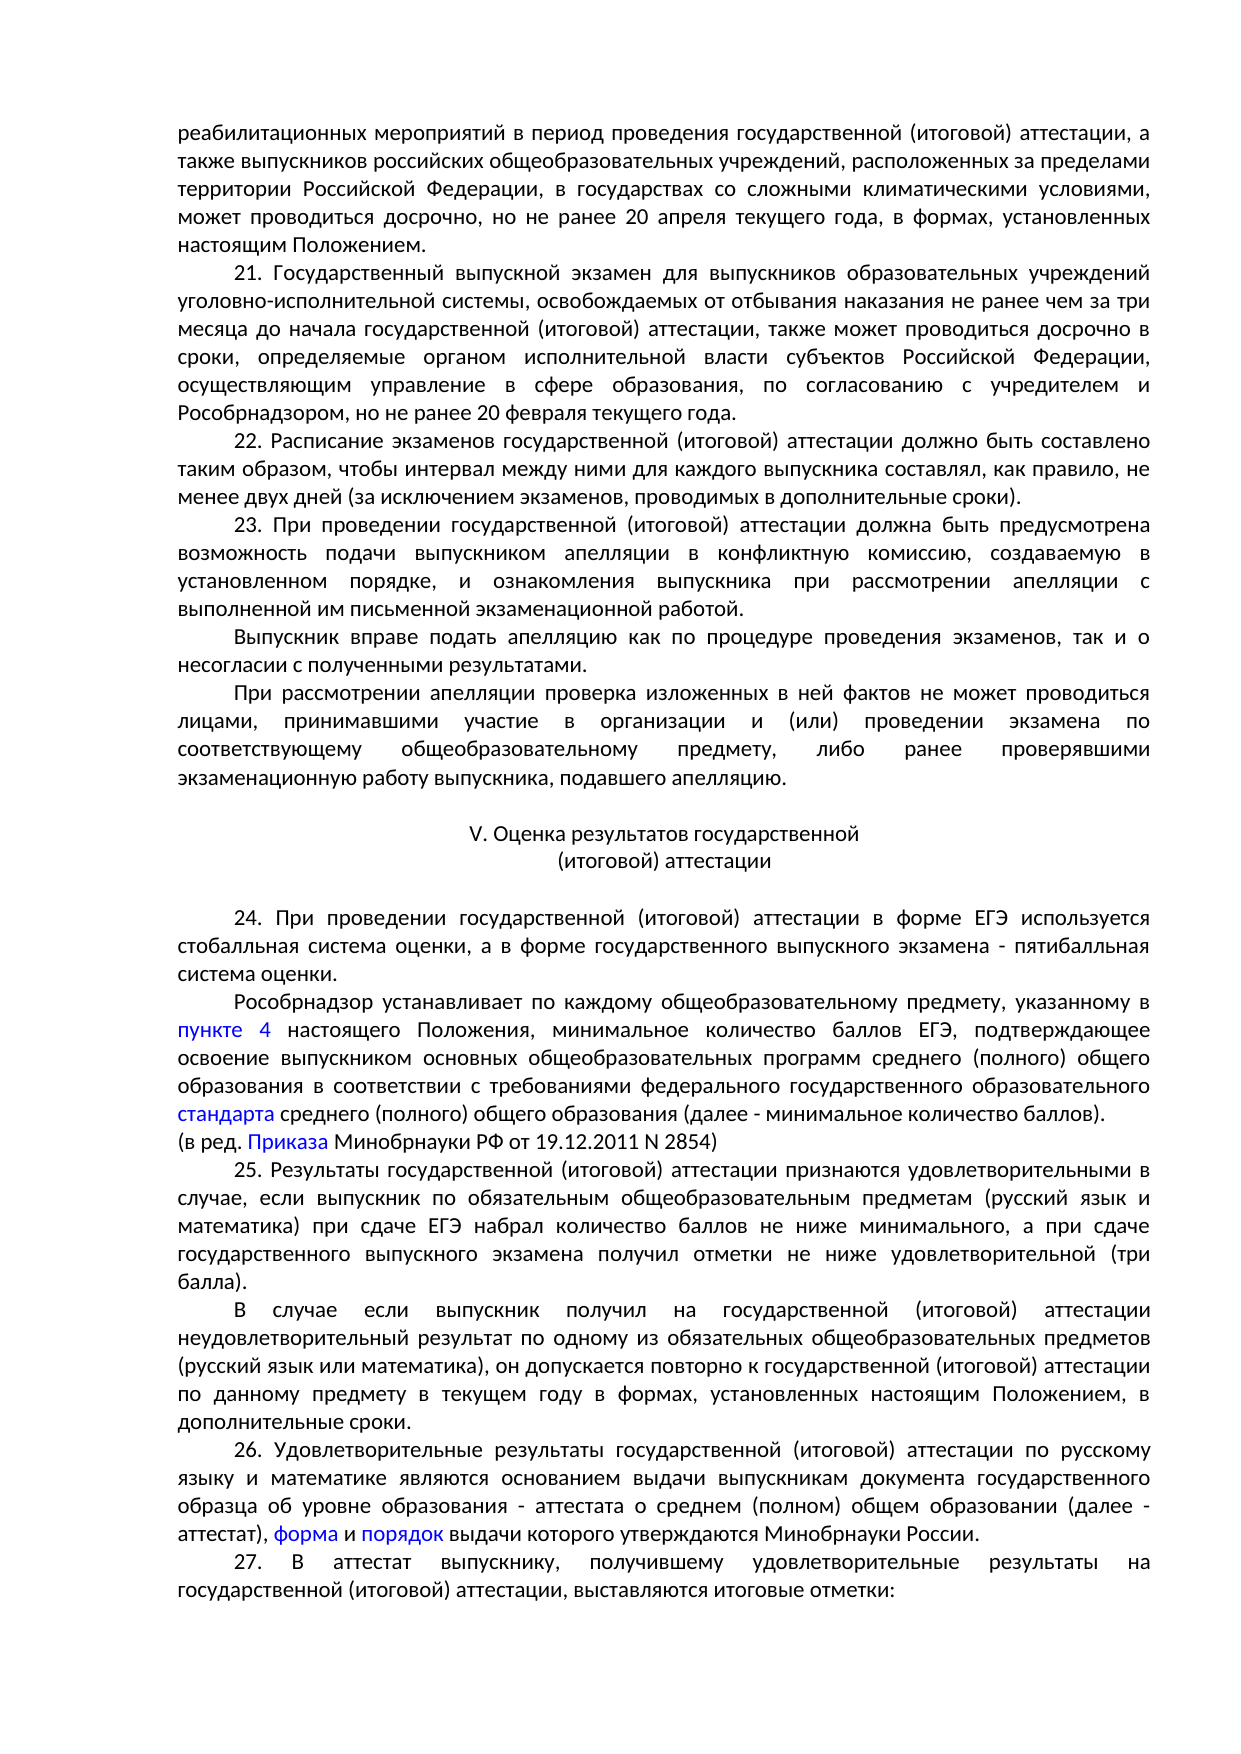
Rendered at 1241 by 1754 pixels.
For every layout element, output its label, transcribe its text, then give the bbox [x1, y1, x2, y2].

text 26. Удовлетворительные результаты государственной (итоговой) аттестации по русскому языку и математике являются основанием выдачи выпускникам документа государственного образца об уровне образования - аттестата о среднем (полном) общем образовании (далее - аттестат), форма и порядок выдачи которого утверждаются Минобрнауки России. [177, 1435, 1152, 1547]
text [177, 118, 1152, 258]
text 21. Государственный выпускной экзамен для выпускников образовательных учреждений уголовно-исполнительной системы, освобождаемых от отбывания наказания не ранее чем за три месяца до начала государственной (итоговой) аттестации, также может проводиться досрочно в сроки, определяемые органом исполнительной власти субъектов Российской Федерации, осуществляющим управление в сфере образования, по согласованию с учредителем и Рособрнадзором, но не ранее 20 февраля текущего года. [177, 258, 1152, 426]
text 27. В аттестат выпускнику, получившему удовлетворительные результаты на государственной (итоговой) аттестации, выставляются итоговые отметки: [177, 1547, 1152, 1603]
text Рособрнадзор устанавливает по каждому общеобразовательному предмету, указанному в пункте 4 настоящего Положения, минимальное количество баллов ЕГЭ, подтверждающее освоение выпускником основных общеобразовательных программ среднего (полного) общего образования в соответствии с требованиями федерального государственного образовательного стандарта среднего (полного) общего образования (далее - минимальное количество баллов). [177, 987, 1152, 1127]
text 25. Результаты государственной (итоговой) аттестации признаются удовлетворительными в случае, если выпускник по обязательным общеобразовательным предметам (русский язык и математика) при сдаче ЕГЭ набрал количество баллов не ниже минимального, а при сдаче государственного выпускного экзамена получил отметки не ниже удовлетворительной (три балла). [177, 1155, 1152, 1295]
text Выпускник вправе подать апелляцию как по процедуре проведения экзаменов, так и о несогласии с полученными результатами. [177, 622, 1152, 678]
text В случае если выпускник получил на государственной (итоговой) аттестации неудовлетворительный результат по одному из обязательных общеобразовательных предметов (русский язык или математика), он допускается повторно к государственной (итоговой) аттестации по данному предмету в текущем году в формах, установленных настоящим Положением, в дополнительные сроки. [177, 1295, 1152, 1435]
text 22. Расписание экзаменов государственной (итоговой) аттестации должно быть составлено таким образом, чтобы интервал между ними для каждого выпускника составлял, как правило, не менее двух дней (за исключением экзаменов, проводимых в дополнительные сроки). [177, 426, 1152, 510]
text 24. При проведении государственной (итоговой) аттестации в форме ЕГЭ используется стобалльная система оценки, а в форме государственного выпускного экзамена - пятибалльная система оценки. [177, 903, 1152, 987]
text 23. При проведении государственной (итоговой) аттестации должна быть предусмотрена возможность подачи выпускником апелляции в конфликтную комиссию, создаваемую в установленном порядке, и ознакомления выпускника при рассмотрении апелляции с выполненной им письменной экзаменационной работой. [177, 510, 1152, 622]
text V. Оценка результатов государственной [177, 819, 1152, 847]
text (в ред. Приказа Минобрнауки РФ от 19.12.2011 N 2854) [177, 1127, 1152, 1155]
text При рассмотрении апелляции проверка изложенных в ней фактов не может проводиться лицами, принимавшими участие в организации и (или) проведении экзамена по соответствующему общеобразовательному предмету, либо ранее проверявшими экзаменационную работу выпускника, подавшего апелляцию. [177, 678, 1152, 791]
text (итоговой) аттестации [177, 847, 1152, 875]
